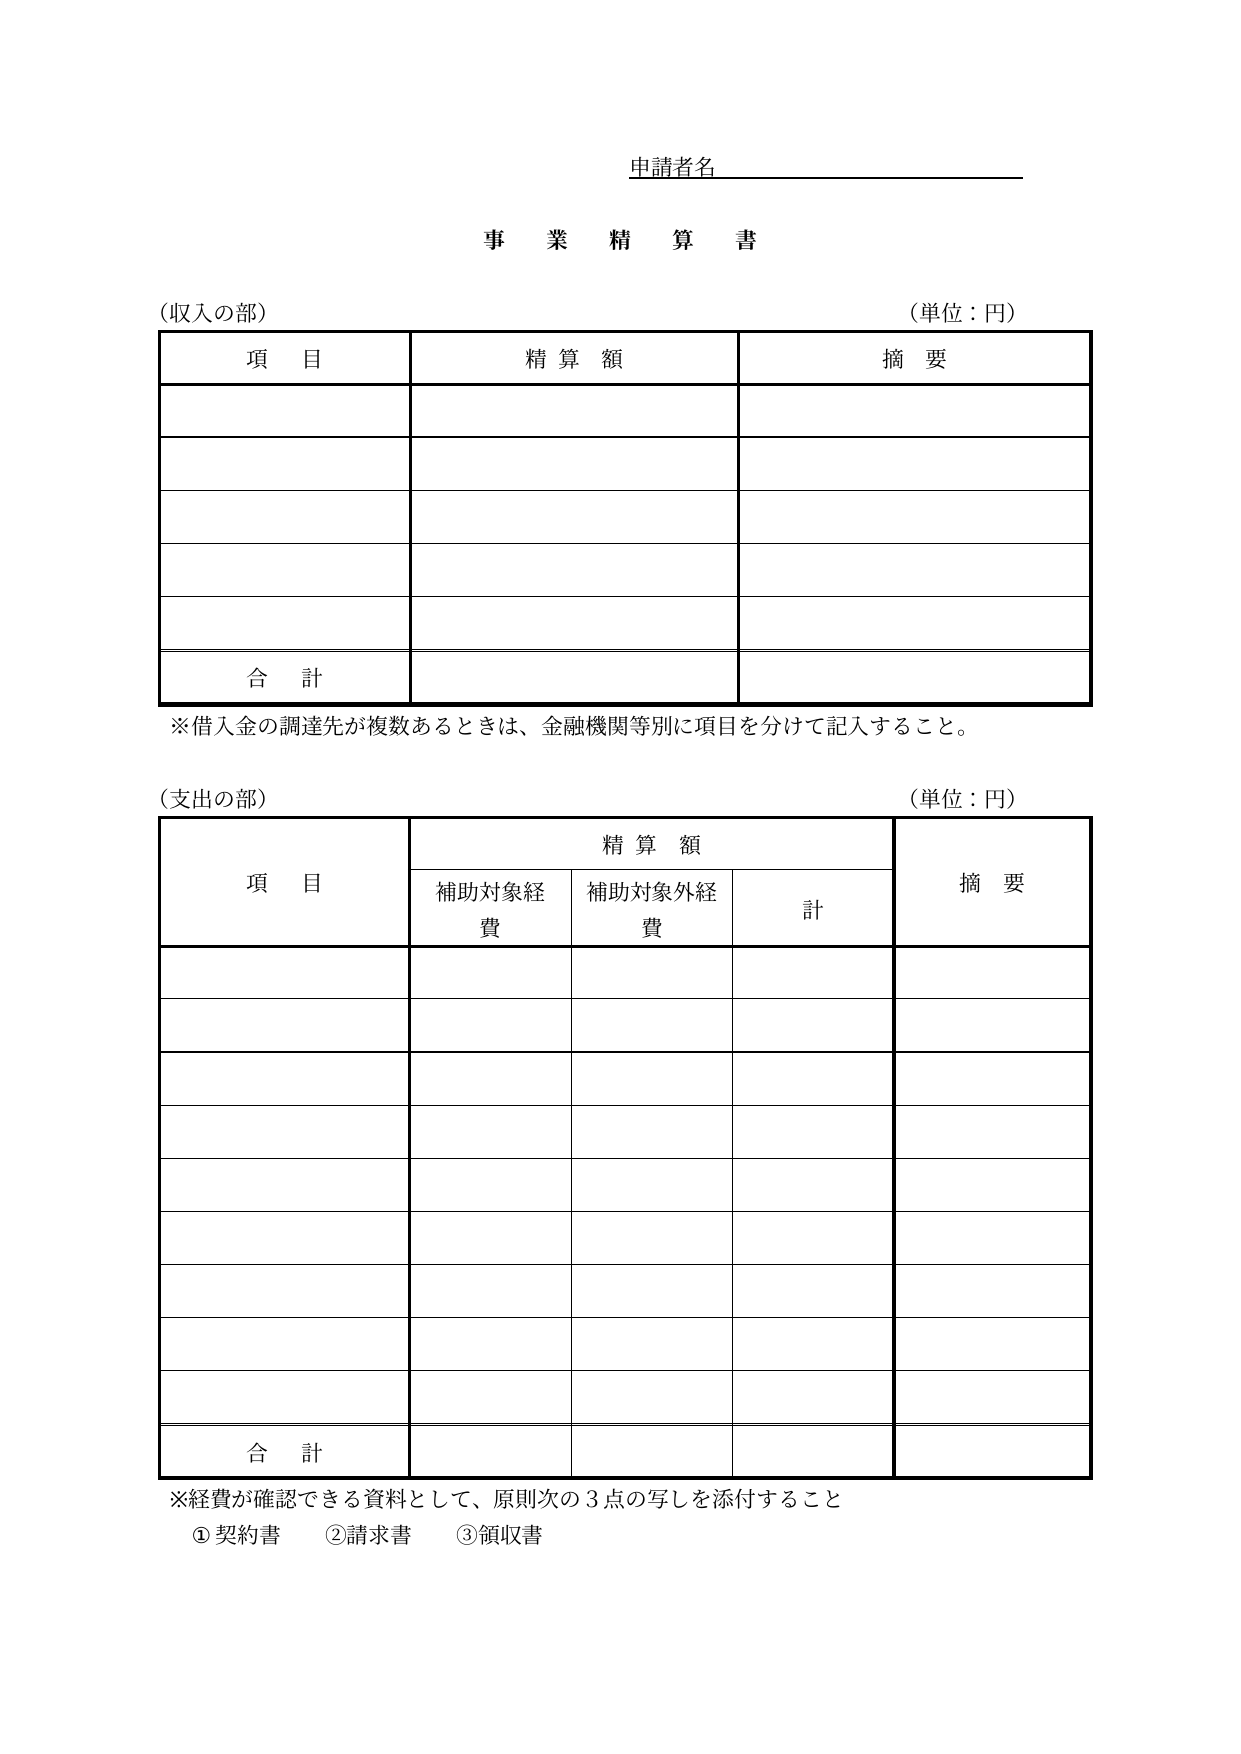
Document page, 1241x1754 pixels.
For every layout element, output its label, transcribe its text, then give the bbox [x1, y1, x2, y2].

table_cell [412, 597, 737, 649]
text ※借入金の調達先が複数あるときは、金融機関等別に項目を分けて記入すること。 [148, 707, 1092, 743]
table_cell [896, 1371, 1089, 1423]
table_cell [896, 1106, 1089, 1158]
table_cell 計 [733, 870, 892, 945]
table_cell [412, 491, 737, 543]
table_cell [572, 1371, 732, 1423]
table_cell [572, 1212, 732, 1264]
table_cell [411, 999, 571, 1051]
table_cell [161, 386, 409, 436]
table_cell [161, 999, 408, 1051]
table_header 摘要 [896, 819, 1089, 945]
table_cell [572, 1265, 732, 1317]
table_cell [733, 1159, 892, 1211]
table_cell [896, 948, 1089, 998]
text （収入の部） （単位：円） [148, 294, 1092, 330]
table_cell [896, 1159, 1089, 1211]
table_cell 合計 [161, 1426, 408, 1476]
table_cell [572, 1426, 732, 1476]
table_cell [572, 1159, 732, 1211]
table_cell [733, 1053, 892, 1104]
table_cell [572, 999, 732, 1051]
text ※経費が確認できる資料として、原則次の３点の写しを添付すること [148, 1479, 1092, 1516]
table_cell [733, 1371, 892, 1423]
table_cell [161, 597, 409, 649]
table_header 項目 [161, 819, 408, 945]
table_cell [896, 999, 1089, 1051]
table_cell [572, 1053, 732, 1104]
table_cell [740, 652, 1089, 702]
table_cell [733, 1212, 892, 1264]
table_cell [733, 999, 892, 1051]
table_cell [572, 948, 732, 998]
table_cell [161, 1212, 408, 1264]
table_cell [161, 1106, 408, 1158]
table_header 摘要 [740, 333, 1089, 383]
table_cell [896, 1053, 1089, 1104]
table_cell [411, 1106, 571, 1158]
table_cell [161, 1265, 408, 1317]
table_cell [896, 1318, 1089, 1370]
table_cell [411, 1371, 571, 1423]
table_cell 補助対象外経費 [572, 870, 732, 945]
table_cell [411, 1265, 571, 1317]
table_cell [161, 1159, 408, 1211]
table_cell [411, 1212, 571, 1264]
table_cell [411, 1426, 571, 1476]
table_cell [733, 1265, 892, 1317]
text 事業精算書 [148, 221, 1092, 257]
table_cell [412, 438, 737, 489]
table_cell 補助対象経費 [411, 870, 571, 945]
text （支出の部） （単位：円） [148, 779, 1092, 816]
table_cell [161, 491, 409, 543]
table_cell [740, 386, 1089, 436]
table_cell [161, 544, 409, 596]
table_cell [572, 1318, 732, 1370]
table_cell [411, 1053, 571, 1104]
table_cell [896, 1212, 1089, 1264]
table_cell [740, 544, 1089, 596]
table_cell [896, 1265, 1089, 1317]
table_header 精算 額 [411, 819, 892, 869]
table_cell [733, 1106, 892, 1158]
table_cell [411, 948, 571, 998]
table_header 精算 額 [412, 333, 737, 383]
table_cell [733, 1318, 892, 1370]
table_cell [411, 1318, 571, 1370]
table_cell [161, 948, 408, 998]
table_cell [733, 948, 892, 998]
table_cell [161, 1318, 408, 1370]
table_cell [412, 386, 737, 436]
table_cell [161, 1053, 408, 1104]
table_cell [161, 1371, 408, 1423]
text ①契約書 ②請求書 ③領収書 [148, 1516, 1092, 1552]
table_cell [161, 438, 409, 489]
text 申請者名 [148, 148, 1092, 184]
table_cell [412, 544, 737, 596]
table_cell [572, 1106, 732, 1158]
table_cell [411, 1159, 571, 1211]
table_cell [740, 491, 1089, 543]
table_cell [896, 1426, 1089, 1476]
table_cell [740, 438, 1089, 489]
table_cell [412, 652, 737, 702]
table_header 項目 [161, 333, 409, 383]
table_cell [733, 1426, 892, 1476]
table_cell [740, 597, 1089, 649]
table_cell 合計 [161, 652, 409, 702]
